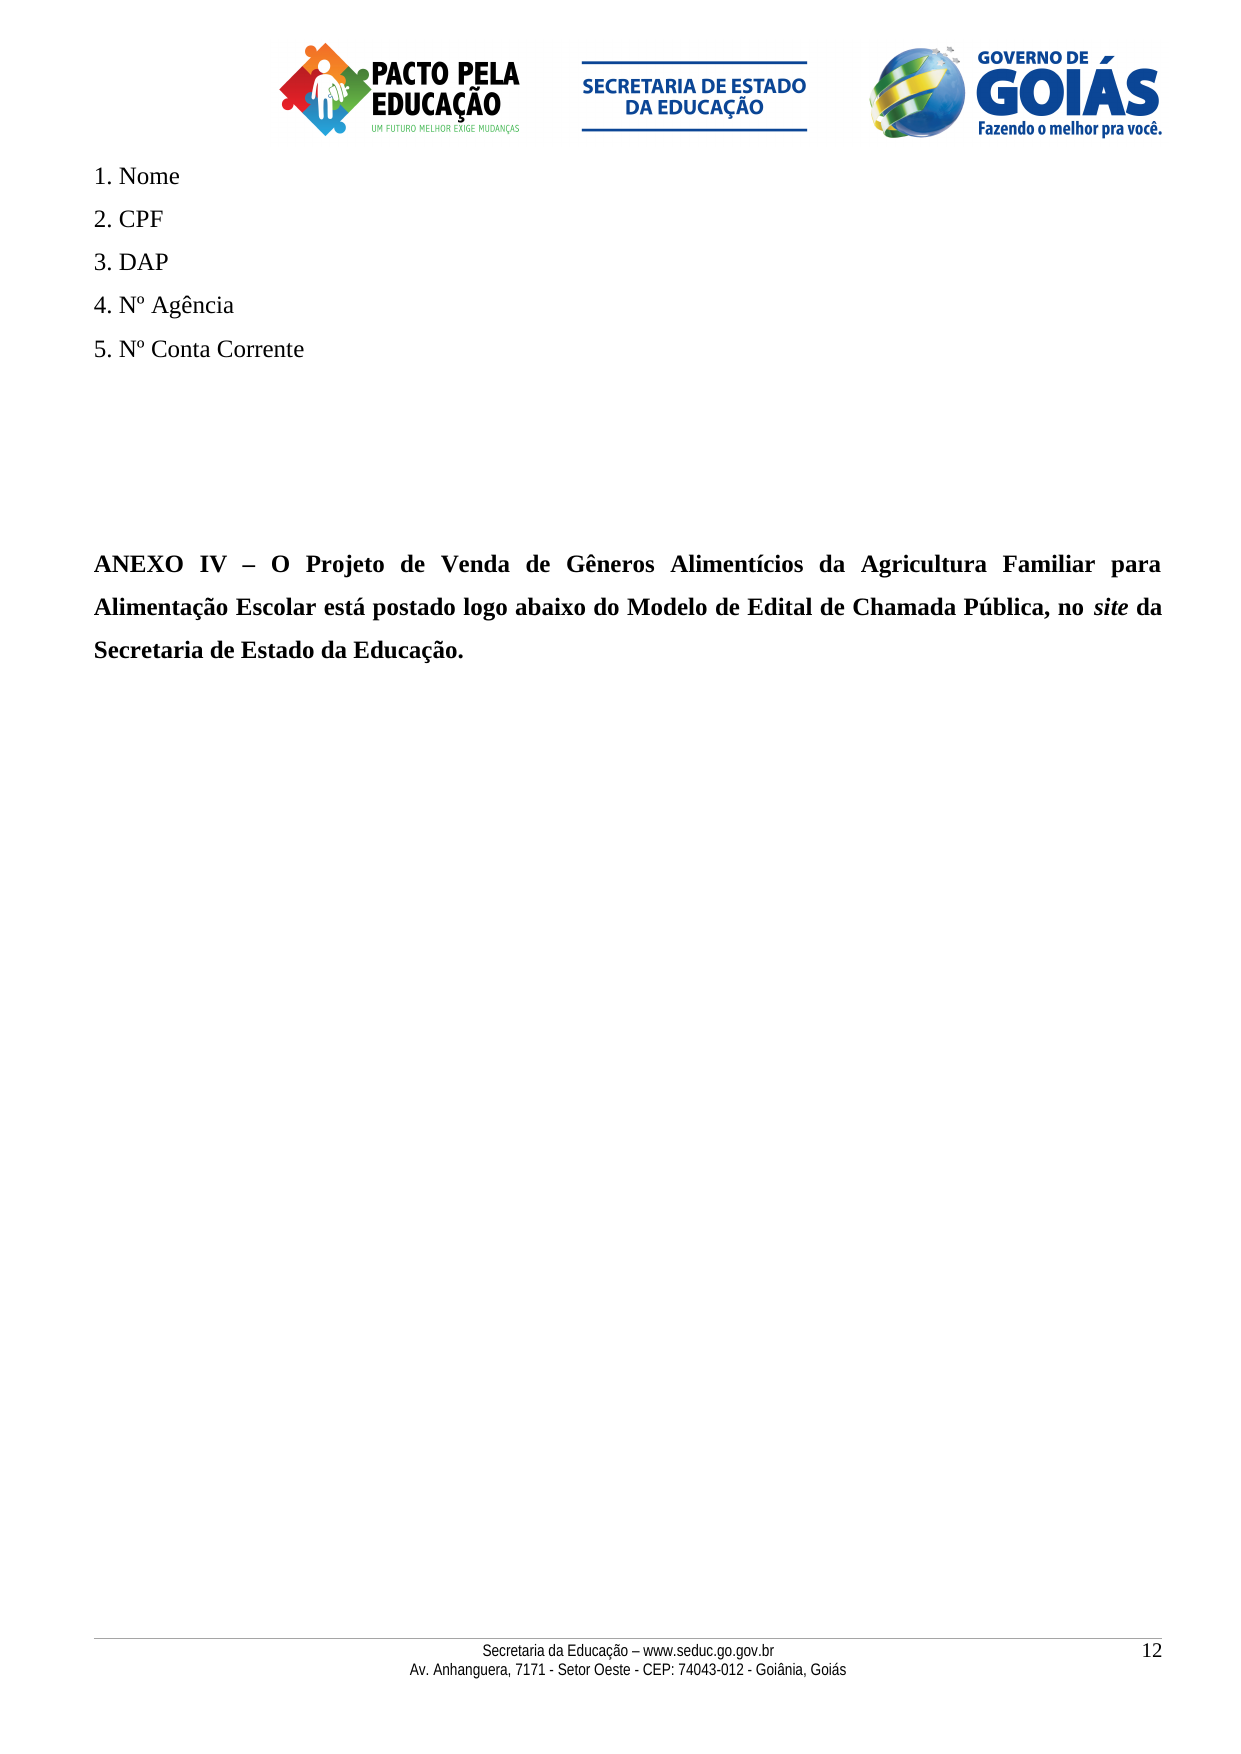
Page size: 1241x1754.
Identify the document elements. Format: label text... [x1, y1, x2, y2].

text 1. Nome [94, 161, 1162, 190]
text 2. CPF [94, 204, 1162, 233]
text 3. DAP [94, 247, 1162, 276]
text ANEXO IV – O Projeto de Venda de Gêneros Alimentícios da Agricultura Familiar para Alimentação Escolar está postado logo abaixo do Modelo de Edital de Chamada Pública, no site da Secretaria de Estado da Educação. [94, 549, 1162, 664]
text 5. Nº Conta Corrente [94, 334, 1162, 362]
text 4. Nº Agência [94, 291, 1162, 319]
picture [270, 39, 1169, 147]
